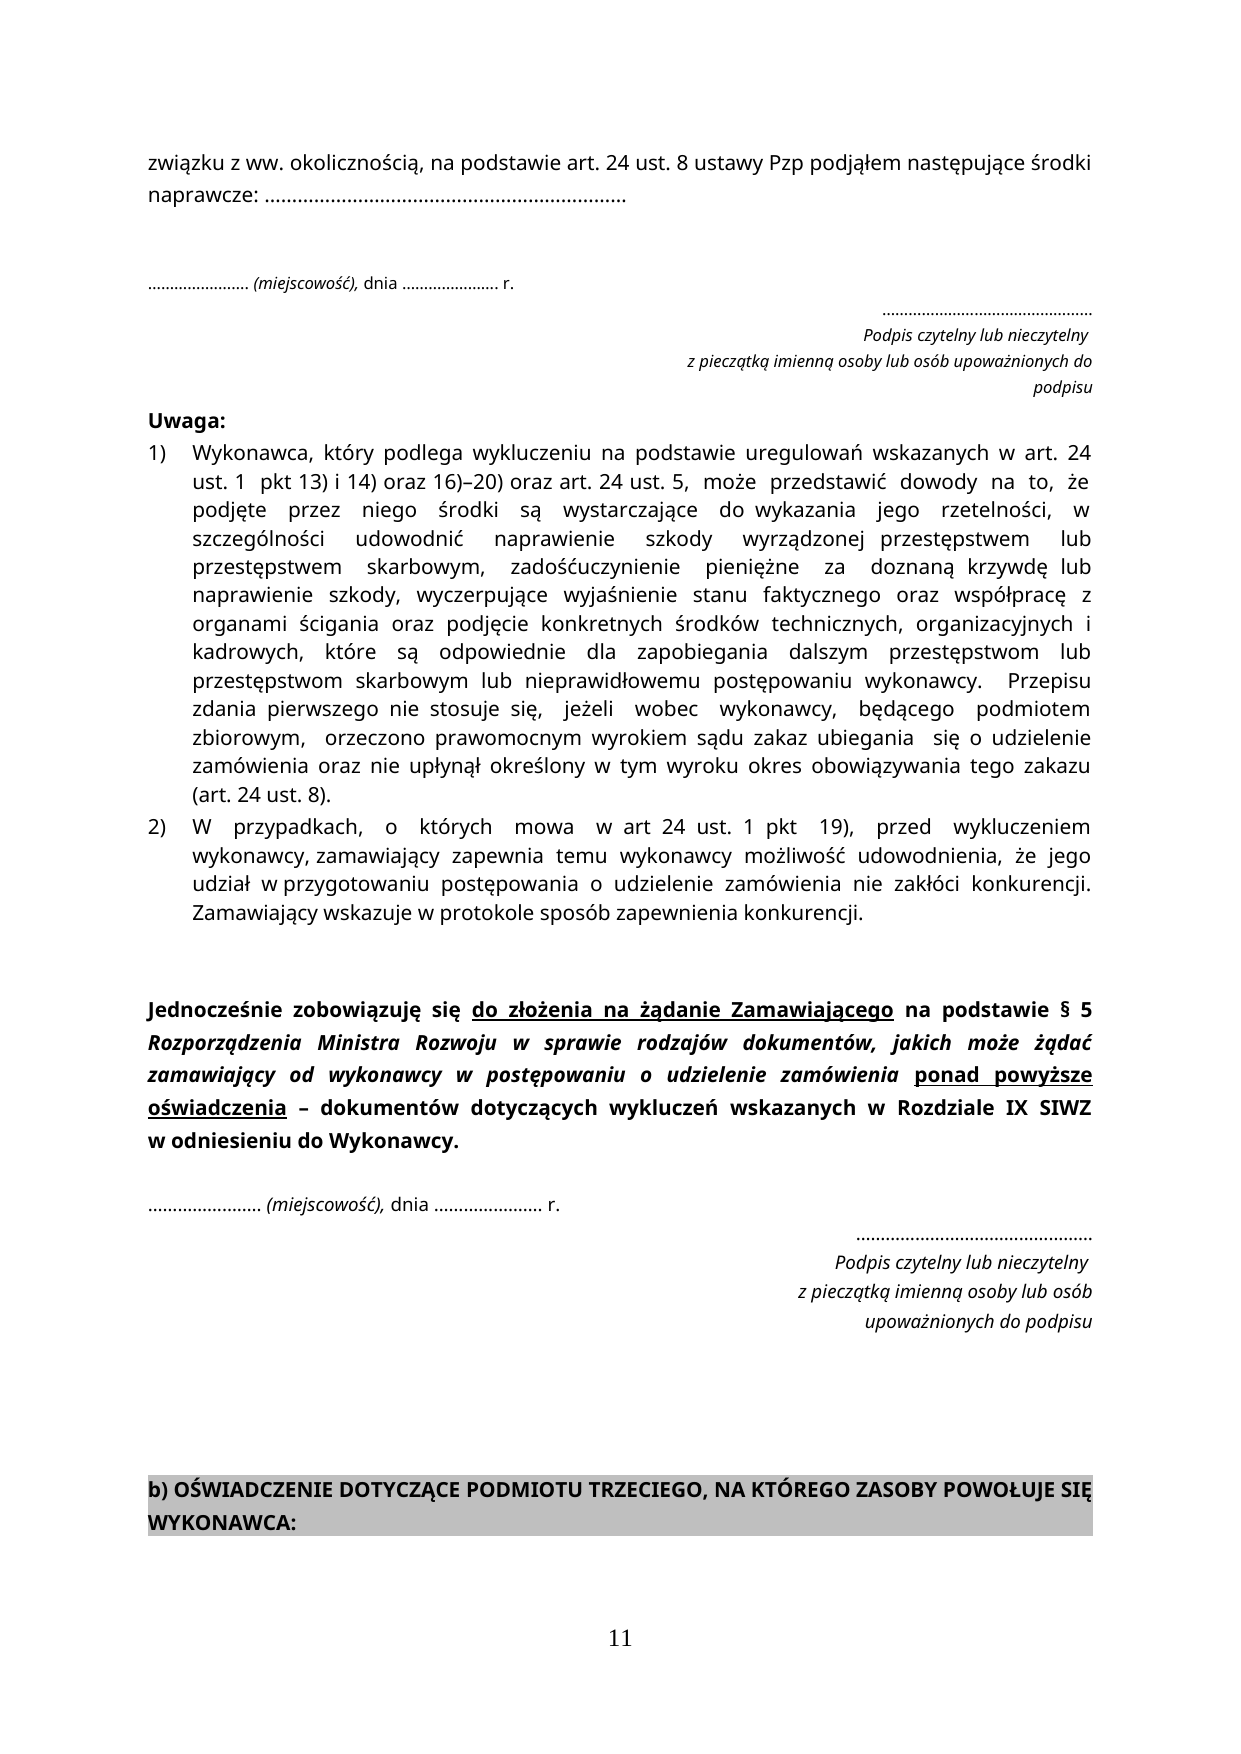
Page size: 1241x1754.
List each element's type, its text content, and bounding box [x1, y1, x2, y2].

text ………………………………………… [148, 1220, 1093, 1246]
text ………………………………………… [148, 297, 1093, 320]
text b) OŚWIADCZENIE DOTYCZĄCE PODMIOTU TRZECIEGO, NA KTÓREGO ZASOBY POWOŁUJE SIĘ WYKONAWCA: [148, 1475, 1093, 1536]
text Podpis czytelny lub nieczytelny z pieczątką imienną osoby lub osób upoważnionych do podpisu [664, 1249, 1093, 1334]
text Podpis czytelny lub nieczytelny z pieczątką imienną osoby lub osób upoważnionych do podpisu [664, 323, 1093, 398]
text Uwaga: [148, 406, 1093, 434]
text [148, 148, 1093, 209]
text …………….……. (miejscowość), dnia …………………. r. [148, 271, 1093, 294]
list W przypadkach, o których mowa w art 24 ust. 1 pkt 19), przed wykluczeniem wykonawcy, zamawiający zapewnia temu wykonawcy możliwość udowodnienia, że jego udział w przygotowaniu postępowania o udzielenie zamówienia nie zakłóci konkurencji. Zamawiający wskazuje w protokole sposób zapewnienia konkurencji. [148, 812, 1093, 926]
text …………….……. (miejscowość), dnia …………………. r. [148, 1191, 1093, 1217]
text Jednocześnie zobowiązuję się do złożenia na żądanie Zamawiającego na podstawie § 5 Rozporządzenia Ministra Rozwoju w sprawie rodzajów dokumentów, jakich może żądać zamawiający od wykonawcy w postępowaniu o udzielenie zamówienia ponad powyższe oświadczenia – dokumentów dotyczących wykluczeń wskazanych w Rozdziale IX SIWZ w odniesieniu do Wykonawcy. [148, 995, 1093, 1154]
list Wykonawca, który podlega wykluczeniu na podstawie uregulowań wskazanych w art. 24 ust. 1 pkt 13) i 14) oraz 16)–20) oraz art. 24 ust. 5, może przedstawić dowody na to, że podjęte przez niego środki są wystarczające do wykazania jego rzetelności, w szczególności udowodnić naprawienie szkody wyrządzonej przestępstwem lub przestępstwem skarbowym, zadośćuczynienie pieniężne za doznaną krzywdę lub naprawienie szkody, wyczerpujące wyjaśnienie stanu faktycznego oraz współpracę z organami ścigania oraz podjęcie konkretnych środków technicznych, organizacyjnych i kadrowych, które są odpowiednie dla zapobiegania dalszym przestępstwom lub przestępstwom skarbowym lub nieprawidłowemu postępowaniu wykonawcy. Przepisu zdania pierwszego nie stosuje się, jeżeli wobec wykonawcy, będącego podmiotem zbiorowym, orzeczono prawomocnym wyrokiem sądu zakaz ubiegania się o udzielenie zamówienia oraz nie upłynął określony w tym wyroku okres obowiązywania tego zakazu (art. 24 ust. 8). [148, 438, 1093, 808]
